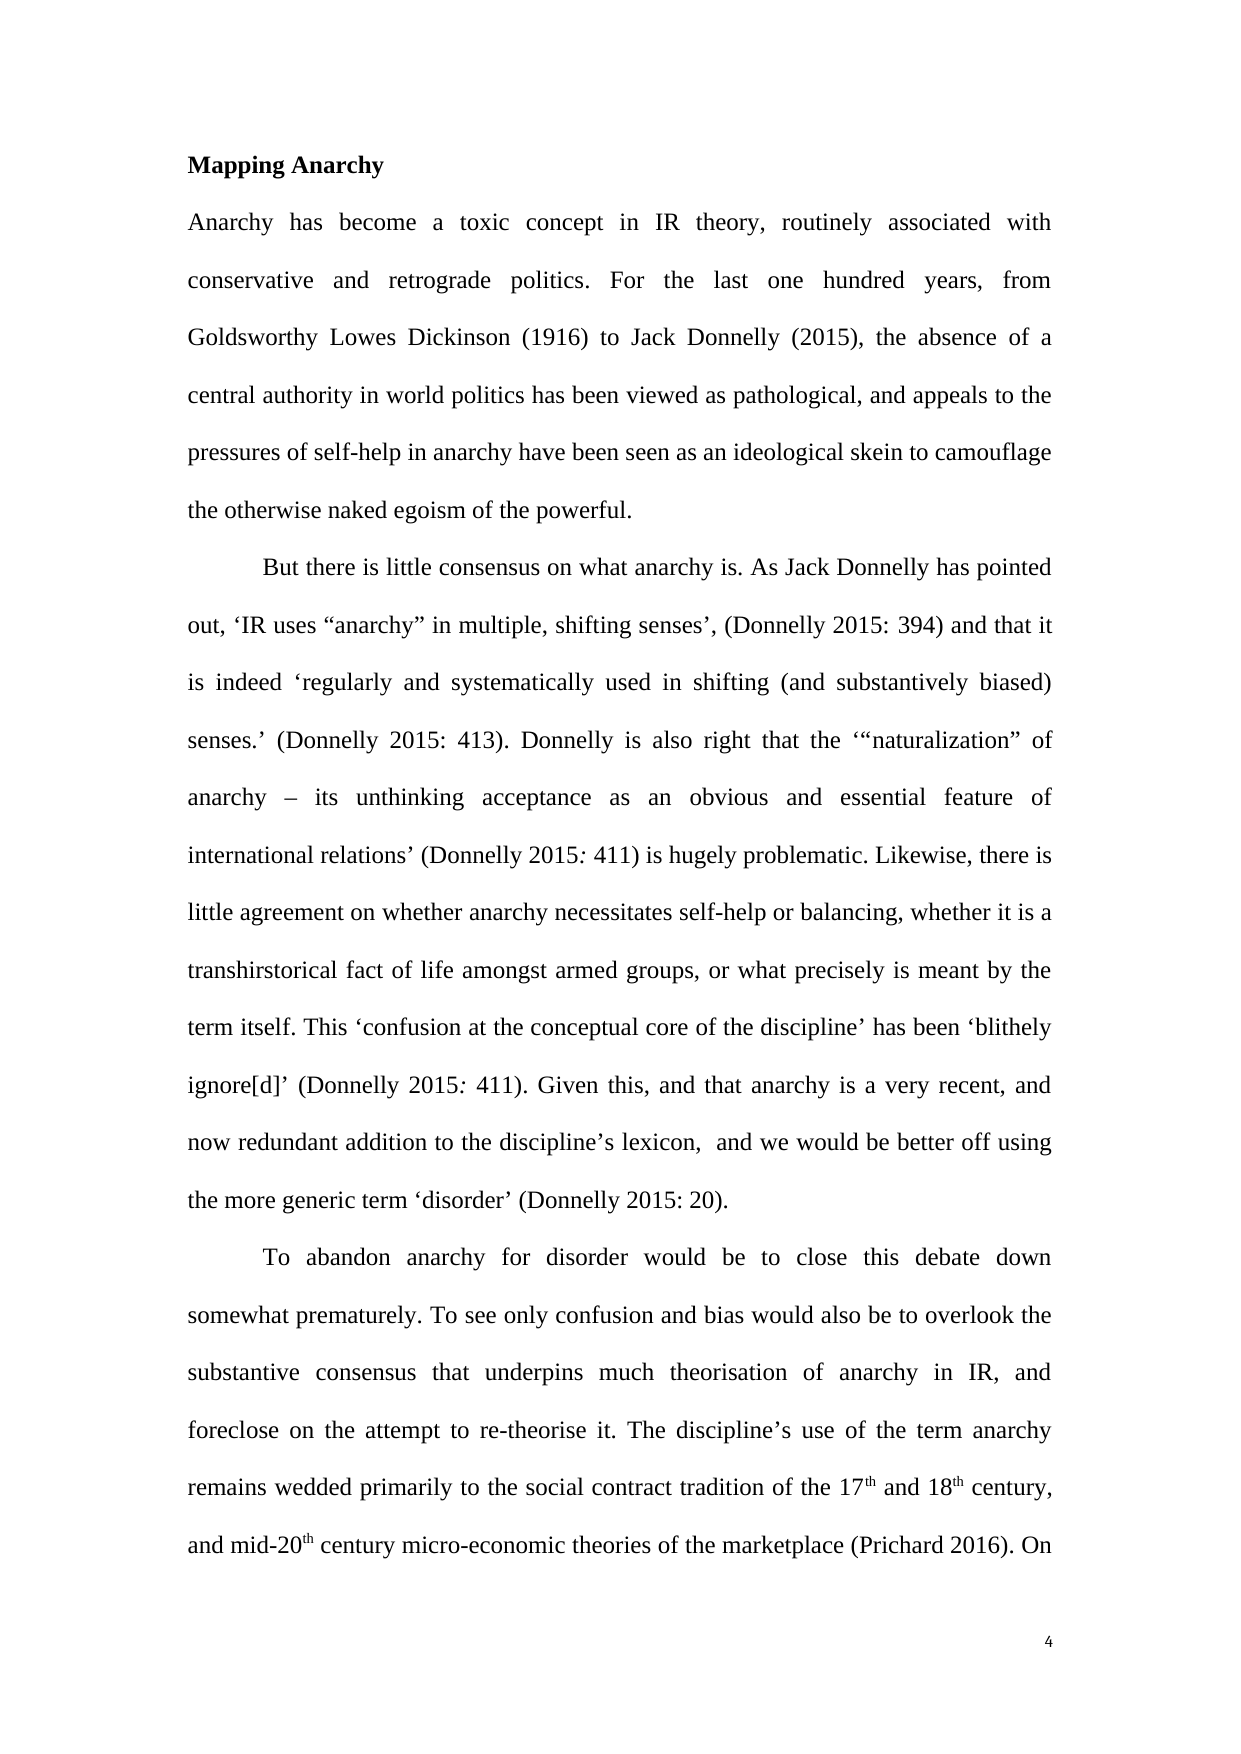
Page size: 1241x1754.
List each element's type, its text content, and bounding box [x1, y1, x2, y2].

text Mapping Anarchy [187, 150, 1053, 179]
text Anarchy has become a toxic concept in IR theory, routinely associated with conservative and retrograde politics. For the last one hundred years, from Goldsworthy Lowes Dickinson (1916) to Jack Donnelly (2015), the absence of a central authority in world politics has been viewed as pathological, and appeals to the pressures of self-help in anarchy have been seen as an ideological skein to camouflage the otherwise naked egoism of the powerful. [187, 207, 1053, 524]
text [187, 1242, 1053, 1559]
text But there is little consensus on what anarchy is. As Jack Donnelly has pointed out, ‘IR uses “anarchy” in multiple, shifting senses’, (Donnelly 2015: 394) and that it is indeed ‘regularly and systematically used in shifting (and substantively biased) senses.’ (Donnelly 2015: 413). Donnelly is also right that the ‘“naturalization” of anarchy – its unthinking acceptance as an obvious and essential feature of international relations’ (Donnelly 2015: 411) is hugely problematic. Likewise, there is little agreement on whether anarchy necessitates self-help or balancing, whether it is a transhirstorical fact of life amongst armed groups, or what precisely is meant by the term itself. This ‘confusion at the conceptual core of the discipline’ has been ‘blithely ignore[d]’ (Donnelly 2015: 411). Given this, and that anarchy is a very recent, and now redundant addition to the discipline’s lexicon, and we would be better off using the more generic term ‘disorder’ (Donnelly 2015: 20). [187, 552, 1053, 1214]
